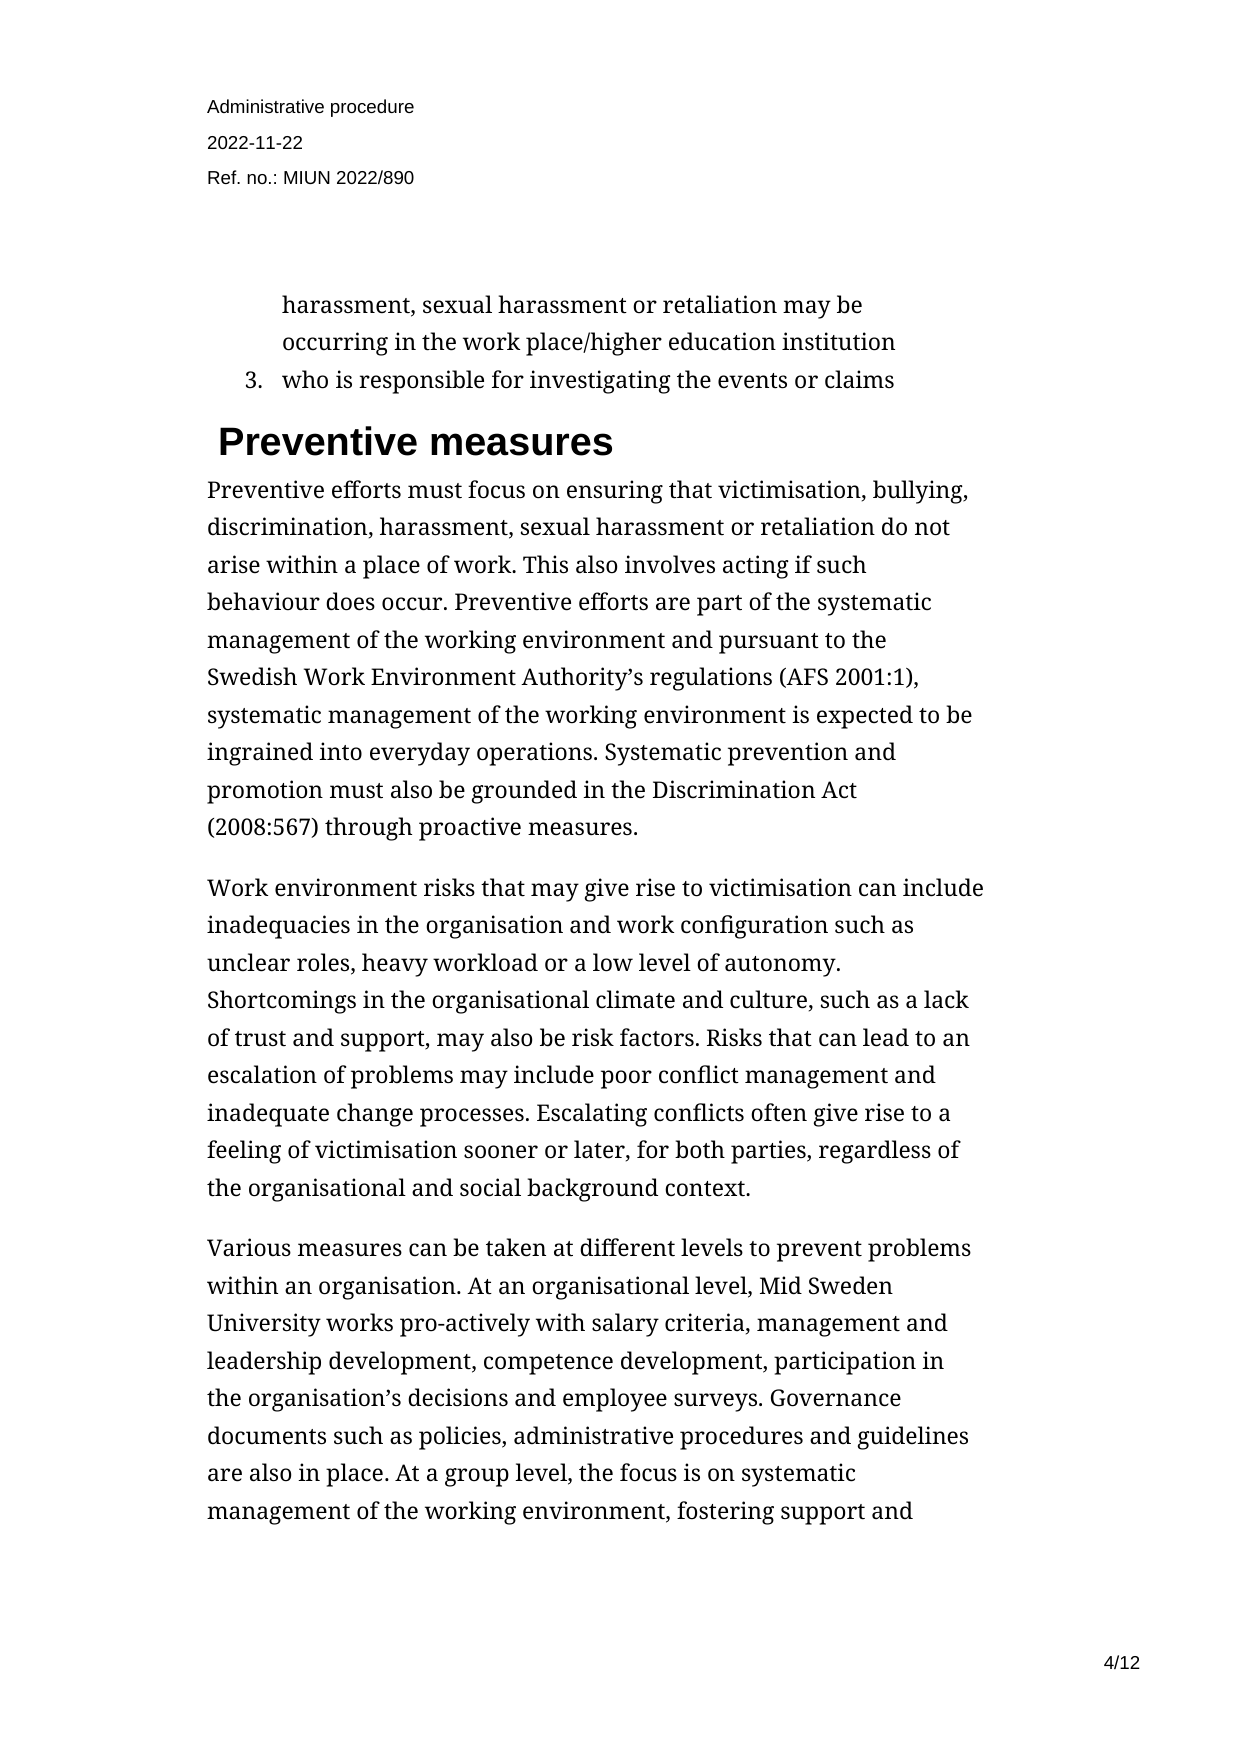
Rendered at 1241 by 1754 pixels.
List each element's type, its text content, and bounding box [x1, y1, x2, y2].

text Preventive measures [207, 418, 974, 463]
list who is responsible for investigating the events or claims [244, 364, 974, 395]
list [244, 289, 974, 357]
text Preventive efforts must focus on ensuring that victimisation, bullying, discrimination, harassment, sexual harassment or retaliation do not arise within a place of work. This also involves acting if such behaviour does occur. Preventive efforts are part of the systematic management of the working environment and pursuant to the Swedish Work Environment Authority’s regulations (AFS 2001:1), systematic management of the working environment is expected to be ingrained into everyday operations. Systematic prevention and promotion must also be grounded in the Discrimination Act (2008:567) through proactive measures. [207, 474, 974, 843]
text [207, 1232, 974, 1526]
text Work environment risks that may give rise to victimisation can include inadequacies in the organisation and work configuration such as unclear roles, heavy workload or a low level of autonomy. Shortcomings in the organisational climate and culture, such as a lack of trust and support, may also be risk factors. Risks that can lead to an escalation of problems may include poor conflict management and inadequate change processes. Escalating conflicts often give rise to a feeling of victimisation sooner or later, for both parties, regardless of the organisational and social background context. [207, 872, 989, 1203]
